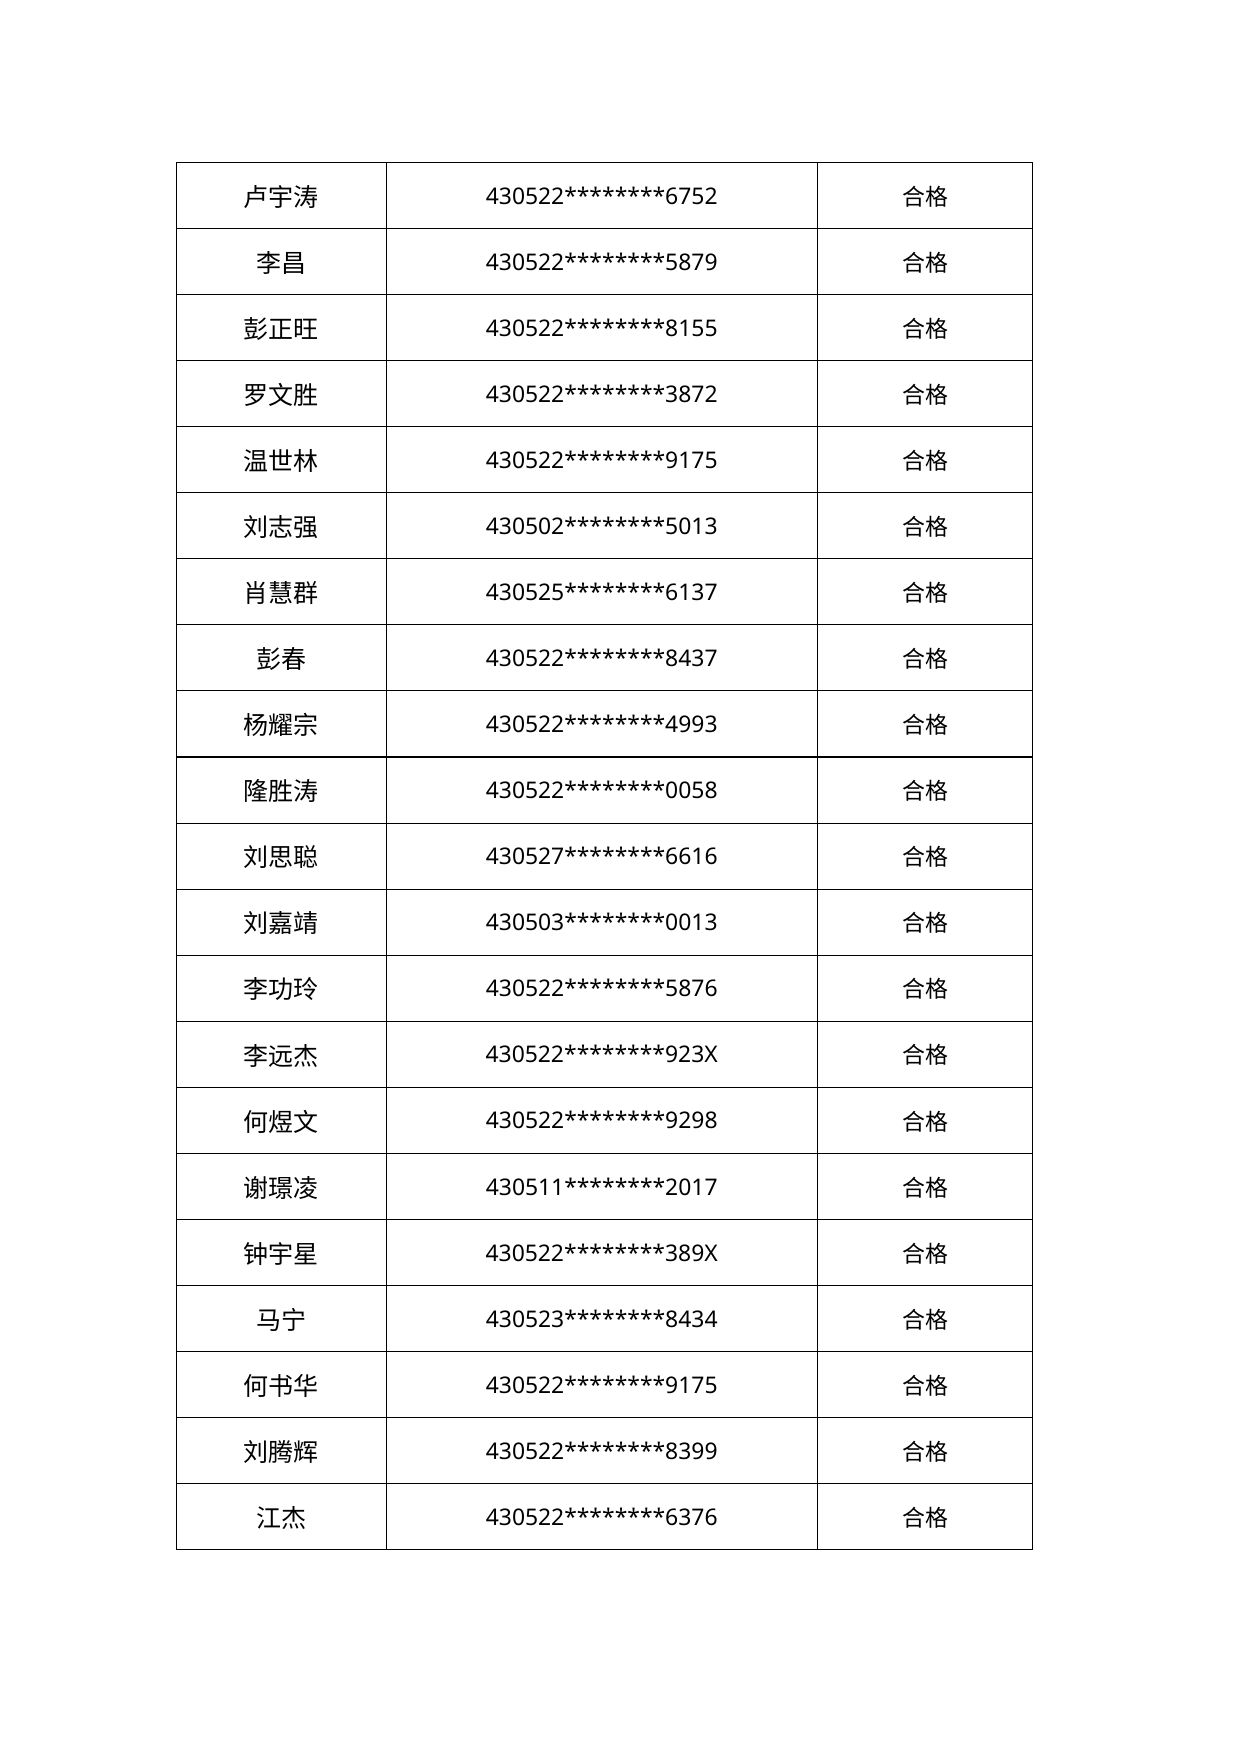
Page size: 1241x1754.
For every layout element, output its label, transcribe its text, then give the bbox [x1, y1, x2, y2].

table_cell 430522********389X [387, 1220, 817, 1285]
table_cell 合格 [818, 1352, 1032, 1417]
table_cell 何书华 [177, 1352, 386, 1417]
table_cell 430522********4993 [387, 691, 817, 756]
table_cell 谢璟凌 [177, 1154, 386, 1219]
table_cell 430522********3872 [387, 361, 817, 426]
table_cell 430503********0013 [387, 890, 817, 954]
table_cell 合格 [818, 295, 1032, 360]
table_cell 刘嘉靖 [177, 890, 386, 954]
table_cell 合格 [818, 758, 1032, 822]
table_cell 钟宇星 [177, 1220, 386, 1285]
table_cell 430522********9298 [387, 1088, 817, 1153]
table_cell 合格 [818, 691, 1032, 756]
table_cell 刘思聪 [177, 824, 386, 888]
table_cell 430522********0058 [387, 758, 817, 822]
table_cell 430502********5013 [387, 493, 817, 558]
table_cell 合格 [818, 1484, 1032, 1549]
table_cell 430522********5876 [387, 956, 817, 1021]
table_cell 刘志强 [177, 493, 386, 558]
table_cell 合格 [818, 1418, 1032, 1483]
table_cell 合格 [818, 559, 1032, 624]
table_cell 隆胜涛 [177, 758, 386, 822]
table_cell 430522********923X [387, 1022, 817, 1087]
table_cell 合格 [818, 361, 1032, 426]
table_cell 430522********5879 [387, 229, 817, 294]
table_cell 马宁 [177, 1286, 386, 1351]
table_cell 合格 [818, 1286, 1032, 1351]
table_cell 肖慧群 [177, 559, 386, 624]
table_cell 李远杰 [177, 1022, 386, 1087]
table_cell 430527********6616 [387, 824, 817, 888]
table_cell 杨耀宗 [177, 691, 386, 756]
table_cell 合格 [818, 1220, 1032, 1285]
table_cell 合格 [818, 1022, 1032, 1087]
table_cell 合格 [818, 1154, 1032, 1219]
table_cell 430522********9175 [387, 1352, 817, 1417]
table_cell 合格 [818, 890, 1032, 954]
table_cell 刘腾辉 [177, 1418, 386, 1483]
table_cell 合格 [818, 625, 1032, 690]
table_cell 李昌 [177, 229, 386, 294]
table_cell 温世林 [177, 427, 386, 492]
table_cell 430522********6752 [387, 163, 817, 228]
table_cell 430522********8155 [387, 295, 817, 360]
table_cell 430523********8434 [387, 1286, 817, 1351]
table_cell 江杰 [177, 1484, 386, 1549]
table_cell 卢宇涛 [177, 163, 386, 228]
table_cell 430511********2017 [387, 1154, 817, 1219]
table_cell 430522********6376 [387, 1484, 817, 1549]
table_cell 合格 [818, 427, 1032, 492]
table_cell 430525********6137 [387, 559, 817, 624]
table_cell 彭春 [177, 625, 386, 690]
table_cell 合格 [818, 1088, 1032, 1153]
table_cell 合格 [818, 493, 1032, 558]
table_cell 合格 [818, 229, 1032, 294]
table_cell 430522********8399 [387, 1418, 817, 1483]
table_cell 合格 [818, 163, 1032, 228]
table_cell 430522********8437 [387, 625, 817, 690]
table_cell 合格 [818, 824, 1032, 888]
table_cell 李功玲 [177, 956, 386, 1021]
table_cell 罗文胜 [177, 361, 386, 426]
table_cell 430522********9175 [387, 427, 817, 492]
table_cell 彭正旺 [177, 295, 386, 360]
table_cell 合格 [818, 956, 1032, 1021]
table_cell 何煜文 [177, 1088, 386, 1153]
